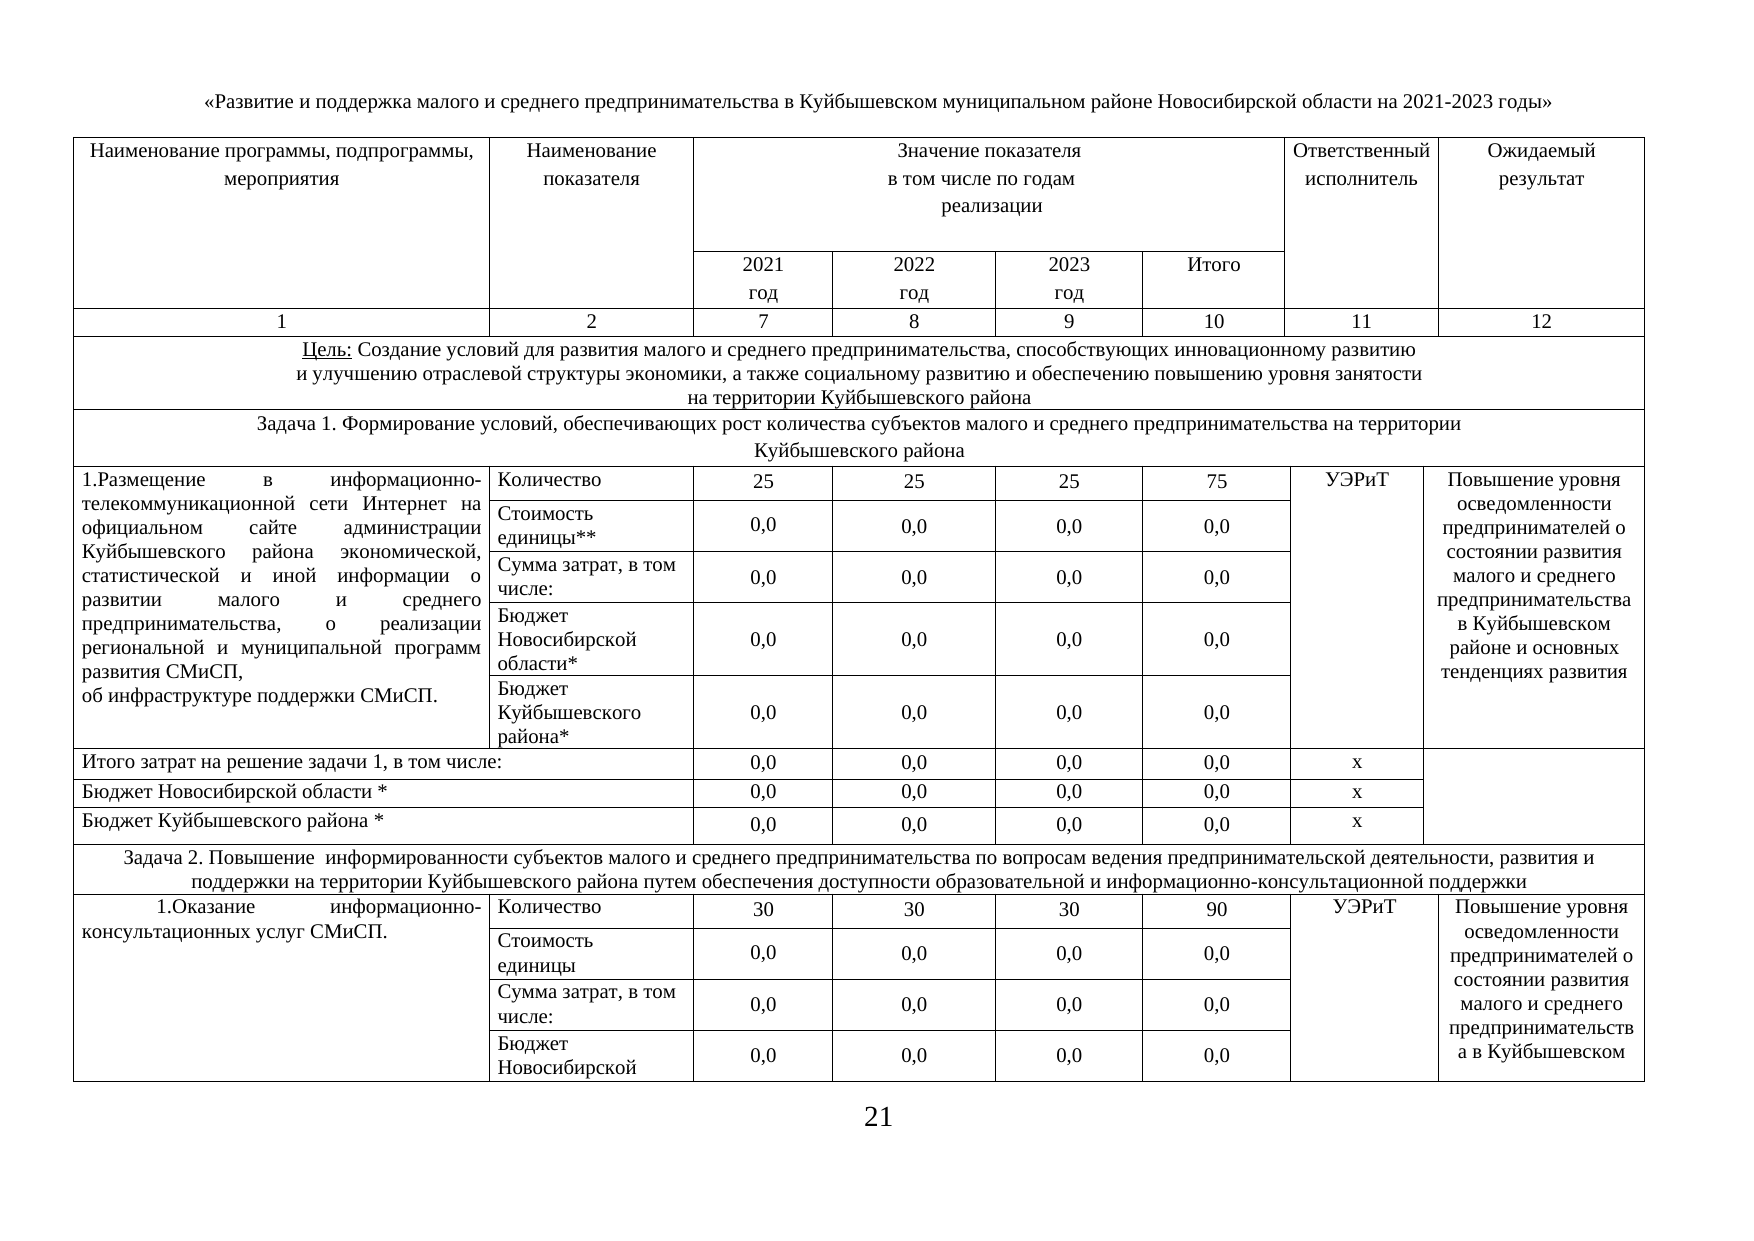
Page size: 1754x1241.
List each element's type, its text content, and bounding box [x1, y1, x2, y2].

table_cell 0,0 [1143, 929, 1290, 978]
table_cell Бюджет Новосибирской области * [74, 780, 693, 807]
table_cell УЭРиТ [1291, 467, 1423, 748]
table_cell 0,0 [996, 603, 1142, 675]
table_cell x [1291, 749, 1423, 778]
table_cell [490, 1031, 693, 1081]
table_cell Итого затрат на решение задачи 1, в том числе: [74, 749, 693, 778]
table_cell 1.Оказание информационно-консультационных услуг СМиСП. [74, 895, 489, 1081]
table_cell 0,0 [996, 676, 1142, 748]
table_cell 0,0 [833, 780, 995, 807]
table_cell Стоимость единицы [490, 929, 693, 978]
table_cell 75 [1143, 467, 1290, 499]
table_cell 0,0 [833, 808, 995, 844]
table_cell 0,0 [833, 676, 995, 748]
table_cell 30 [996, 895, 1142, 927]
table_cell 0,0 [1143, 603, 1290, 675]
table_cell 10 [1143, 309, 1284, 336]
table_cell 0,0 [833, 929, 995, 978]
table_cell 0,0 [996, 808, 1142, 844]
table_cell Стоимость единицы** [490, 501, 693, 551]
table_header Ожидаемый результат [1439, 138, 1644, 307]
table_cell 25 [996, 467, 1142, 499]
table_cell 12 [1439, 309, 1644, 336]
table_cell 0,0 [833, 749, 995, 778]
table_cell 0,0 [694, 1031, 832, 1081]
table_cell 0,0 [996, 929, 1142, 978]
table_cell 0,0 [694, 676, 832, 748]
table_cell 0,0 [694, 501, 832, 551]
table_cell 0,0 [694, 552, 832, 602]
table_cell x [1291, 780, 1423, 807]
table_cell Сумма затрат, в том числе: [490, 980, 693, 1029]
table_cell 7 [694, 309, 832, 336]
table_cell 0,0 [694, 929, 832, 978]
table_cell 25 [694, 467, 832, 499]
table_cell УЭРиТ [1291, 895, 1438, 1081]
table_cell 0,0 [694, 980, 832, 1029]
table_cell Задача 2. Повышение информированности субъектов малого и среднего предпринимательства по вопросам ведения предпринимательской деятельности, развития и поддержки на территории Куйбышевского района путем обеспечения доступности образовательной и информационно-консультационной поддержки [74, 845, 1644, 893]
table_cell 0,0 [996, 749, 1142, 778]
table_header Наименование показателя [490, 138, 693, 307]
table_cell 0,0 [833, 552, 995, 602]
table_cell [1424, 749, 1644, 844]
table_cell 8 [833, 309, 995, 336]
table_cell 0,0 [833, 980, 995, 1029]
table_cell 0,0 [996, 552, 1142, 602]
table_cell 0,0 [1143, 749, 1290, 778]
table_cell 0,0 [1143, 780, 1290, 807]
table_cell 0,0 [833, 1031, 995, 1081]
table_cell 2022 год [833, 252, 995, 307]
table_cell 0,0 [1143, 501, 1290, 551]
table_cell 0,0 [996, 980, 1142, 1029]
table_cell 0,0 [694, 603, 832, 675]
table_cell 0,0 [694, 780, 832, 807]
table_cell 0,0 [996, 501, 1142, 551]
table_cell 0,0 [1143, 980, 1290, 1029]
table_cell Итого [1143, 252, 1284, 307]
table_cell 25 [833, 467, 995, 499]
table_cell 0,0 [996, 780, 1142, 807]
table_cell 1 [74, 309, 489, 336]
table_cell Количество [490, 467, 693, 499]
table_cell Повышение уровня осведомленности предпринимателей о состоянии развития малого и среднего предпринимательства в Куйбышевском районе и основных тенденциях развития [1424, 467, 1644, 748]
table_cell 2021 год [694, 252, 832, 307]
table_cell 0,0 [1143, 1031, 1290, 1081]
table_cell 2 [490, 309, 693, 336]
table_header Значение показателя в том числе по годам реализации [694, 138, 1284, 251]
table_cell Бюджет Новосибирской области* [490, 603, 693, 675]
table_cell Цель: Cоздание условий для развития малого и среднего предпринимательства, способствующих инновационному развитию и улучшению отраслевой структуры экономики, а также социальному развитию и обеспечению повышению уровня занятости на территории Куйбышевского района [74, 337, 1644, 409]
table_cell 30 [833, 895, 995, 927]
table_cell Бюджет Куйбышевского района* [490, 676, 693, 748]
table_header Наименование программы, подпрограммы, мероприятия [74, 138, 489, 307]
table_cell Бюджет Куйбышевского района * [74, 808, 693, 844]
table_cell 0,0 [996, 1031, 1142, 1081]
table_cell 0,0 [1143, 552, 1290, 602]
table_cell 90 [1143, 895, 1290, 927]
table_cell 0,0 [694, 749, 832, 778]
table_cell 0,0 [833, 501, 995, 551]
table_cell 2023 год [996, 252, 1142, 307]
table_header Ответственный исполнитель [1285, 138, 1438, 307]
table_cell x [1291, 808, 1423, 844]
table_cell 30 [694, 895, 832, 927]
table_cell 0,0 [694, 808, 832, 844]
table_cell 1.Размещение в информационно-телекоммуникационной сети Интернет на официальном сайте администрации Куйбышевского района экономической, статистической и иной информации о развитии малого и среднего предпринимательства, о реализации региональной и муниципальной программ развития СМиСП, об инфраструктуре поддержки СМиСП. [74, 467, 489, 748]
table_cell 11 [1285, 309, 1438, 336]
table_cell Количество [490, 895, 693, 927]
table_cell Повышение уровня осведомленности предпринимателей о состоянии развития малого и среднего предпринимательства в Куйбышевском районе и нововведениях законодательства [1439, 895, 1644, 1081]
table_cell Задача 1. Формирование условий, обеспечивающих рост количества субъектов малого и среднего предпринимательства на территории Куйбышевского района [74, 410, 1644, 466]
table_cell Сумма затрат, в том числе: [490, 552, 693, 602]
table_cell 0,0 [1143, 808, 1290, 844]
table_cell 0,0 [1143, 676, 1290, 748]
table_cell 0,0 [833, 603, 995, 675]
table_cell 9 [996, 309, 1142, 336]
text «Развитие и поддержка малого и среднего предпринимательства в Куйбышевском муниципальном районе Новосибирской области на 2021-2023 годы» [59, 89, 1698, 113]
